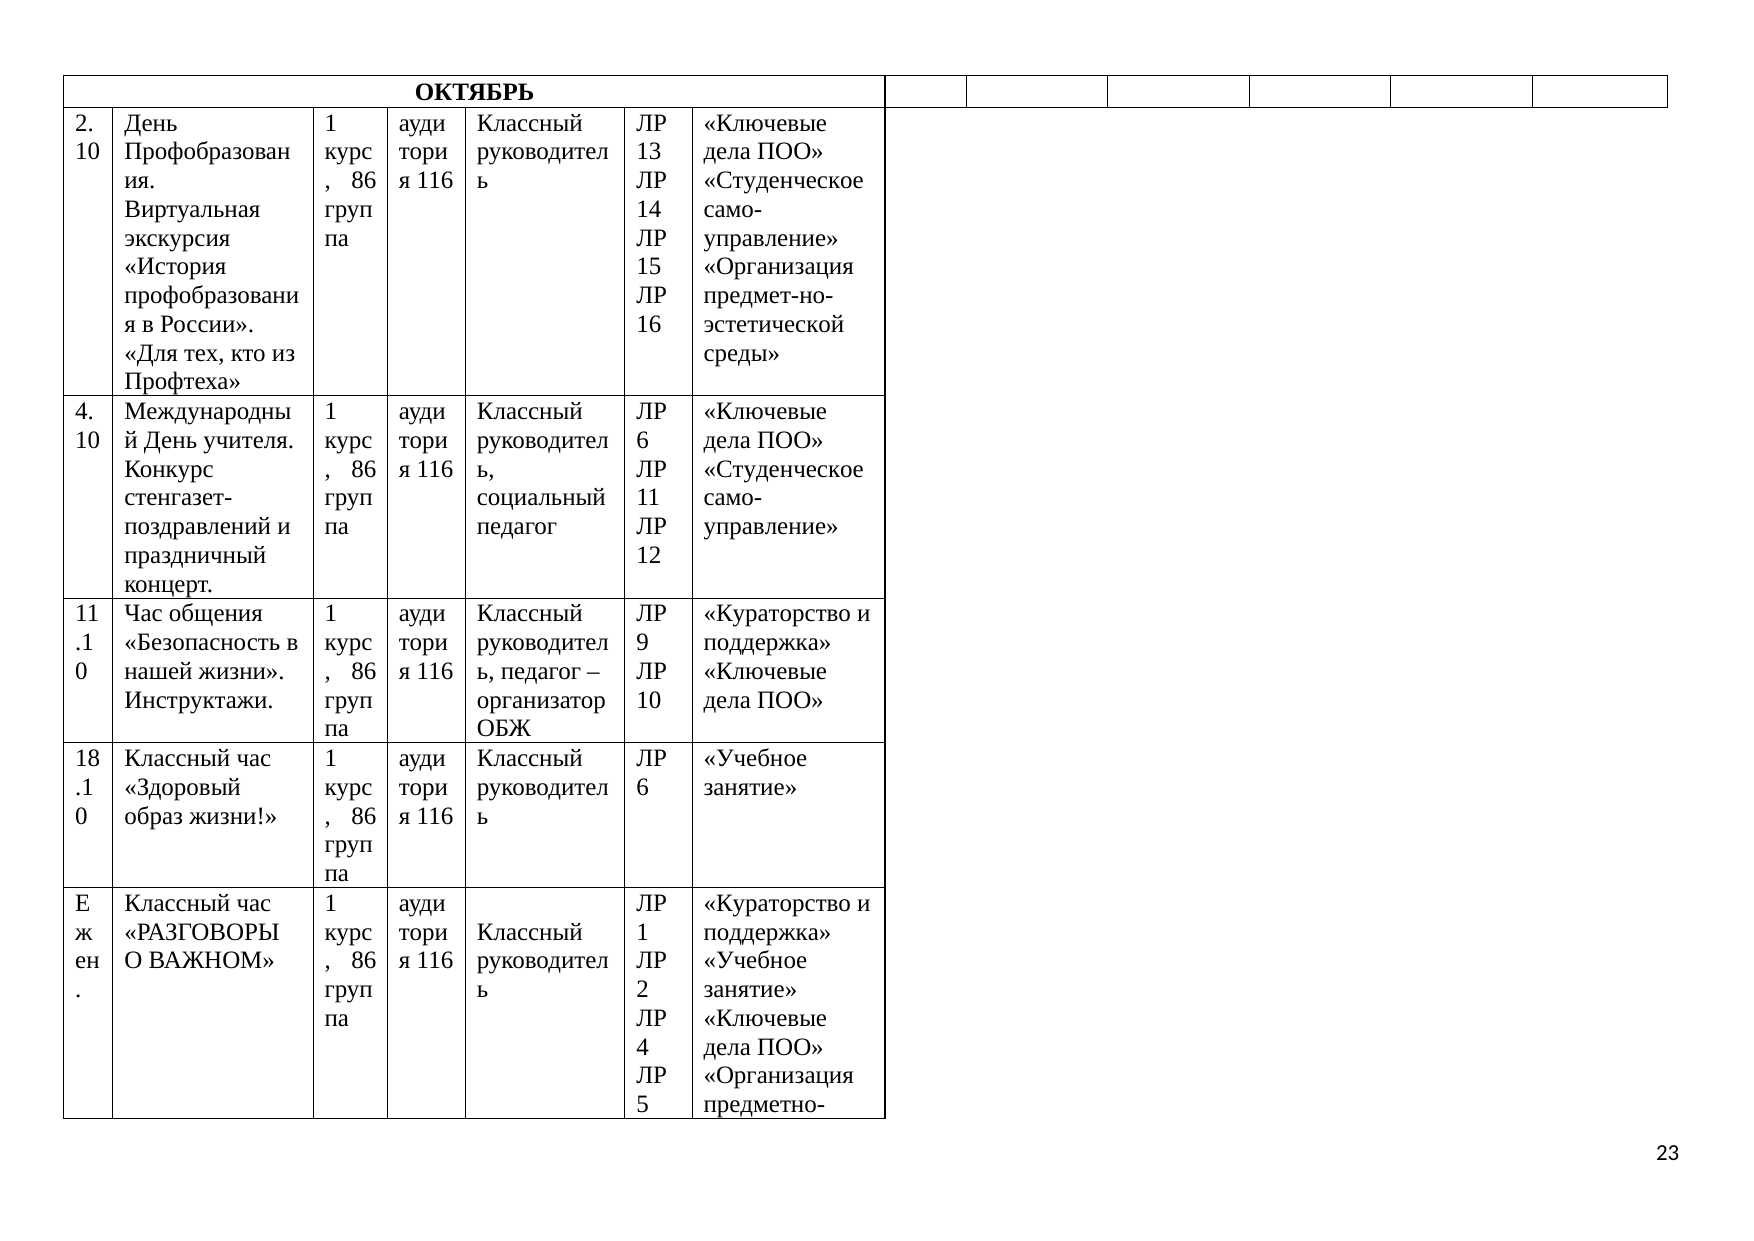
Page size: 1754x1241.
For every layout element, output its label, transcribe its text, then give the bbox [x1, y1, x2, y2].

table_cell аудитория 116 [388, 108, 465, 395]
table_cell [1108, 76, 1249, 107]
table_cell 1 курс, 86 группа [314, 108, 387, 395]
table_cell 18.10 [64, 743, 112, 887]
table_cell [693, 888, 884, 1118]
table_cell Классный руководитель, социальный педагог [466, 396, 624, 597]
table_cell Час общения «Безопасность в нашей жизни». Инструктажи. [113, 599, 313, 742]
table_cell ЛР 9 ЛР 10 [625, 599, 692, 742]
table_cell 1 курс, 86 группа [314, 599, 387, 742]
table_cell аудитория 116 [388, 599, 465, 742]
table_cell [625, 888, 692, 1118]
table_cell «Ключевые дела ПОО» «Студенческое само-управление» «Организация предмет-но-эстетической среды» [693, 108, 884, 395]
table_cell Классный руководитель, педагог – организатор ОБЖ [466, 599, 624, 742]
table_cell Ежен. [64, 888, 112, 1118]
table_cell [113, 888, 313, 1118]
table_cell ЛР 13 ЛР 14 ЛР 15 ЛР 16 [625, 108, 692, 395]
table_cell [967, 76, 1107, 107]
table_cell 4.10 [64, 396, 112, 597]
table_cell 2.10 [64, 108, 112, 395]
table_cell 1 курс, 86 группа [314, 743, 387, 887]
table_cell ЛР 6 ЛР 11 ЛР 12 [625, 396, 692, 597]
table_cell аудитория 116 [388, 743, 465, 887]
table_cell Международный День учителя. Конкурс стенгазет-поздравлений и праздничный концерт. [113, 396, 313, 597]
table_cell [466, 888, 624, 1118]
table_cell аудитория 116 [388, 888, 465, 1118]
table_cell Классный час «Здоровый образ жизни!» [113, 743, 313, 887]
table_cell [1250, 76, 1390, 107]
table_cell Классный руководитель [466, 743, 624, 887]
table_cell ОКТЯБРЬ [64, 76, 884, 107]
table_cell «Учебное занятие» [693, 743, 884, 887]
table_cell [1391, 76, 1532, 107]
table_cell аудитория 116 [388, 396, 465, 597]
table_cell День Профобразования. Виртуальная экскурсия «История профобразования в России». «Для тех, кто из Профтеха» [113, 108, 313, 395]
table_cell 1 курс, 86 группа [314, 888, 387, 1118]
table_cell 11.10 [64, 599, 112, 742]
table_cell «Ключевые дела ПОО» «Студенческое само-управление» [693, 396, 884, 597]
table_cell «Кураторство и поддержка» «Ключевые дела ПОО» [693, 599, 884, 742]
table_cell Классный руководитель [466, 108, 624, 395]
table_cell 1 курс, 86 группа [314, 396, 387, 597]
table_cell [1533, 76, 1667, 107]
table_cell ЛР 6 [625, 743, 692, 887]
table_cell [886, 76, 966, 107]
